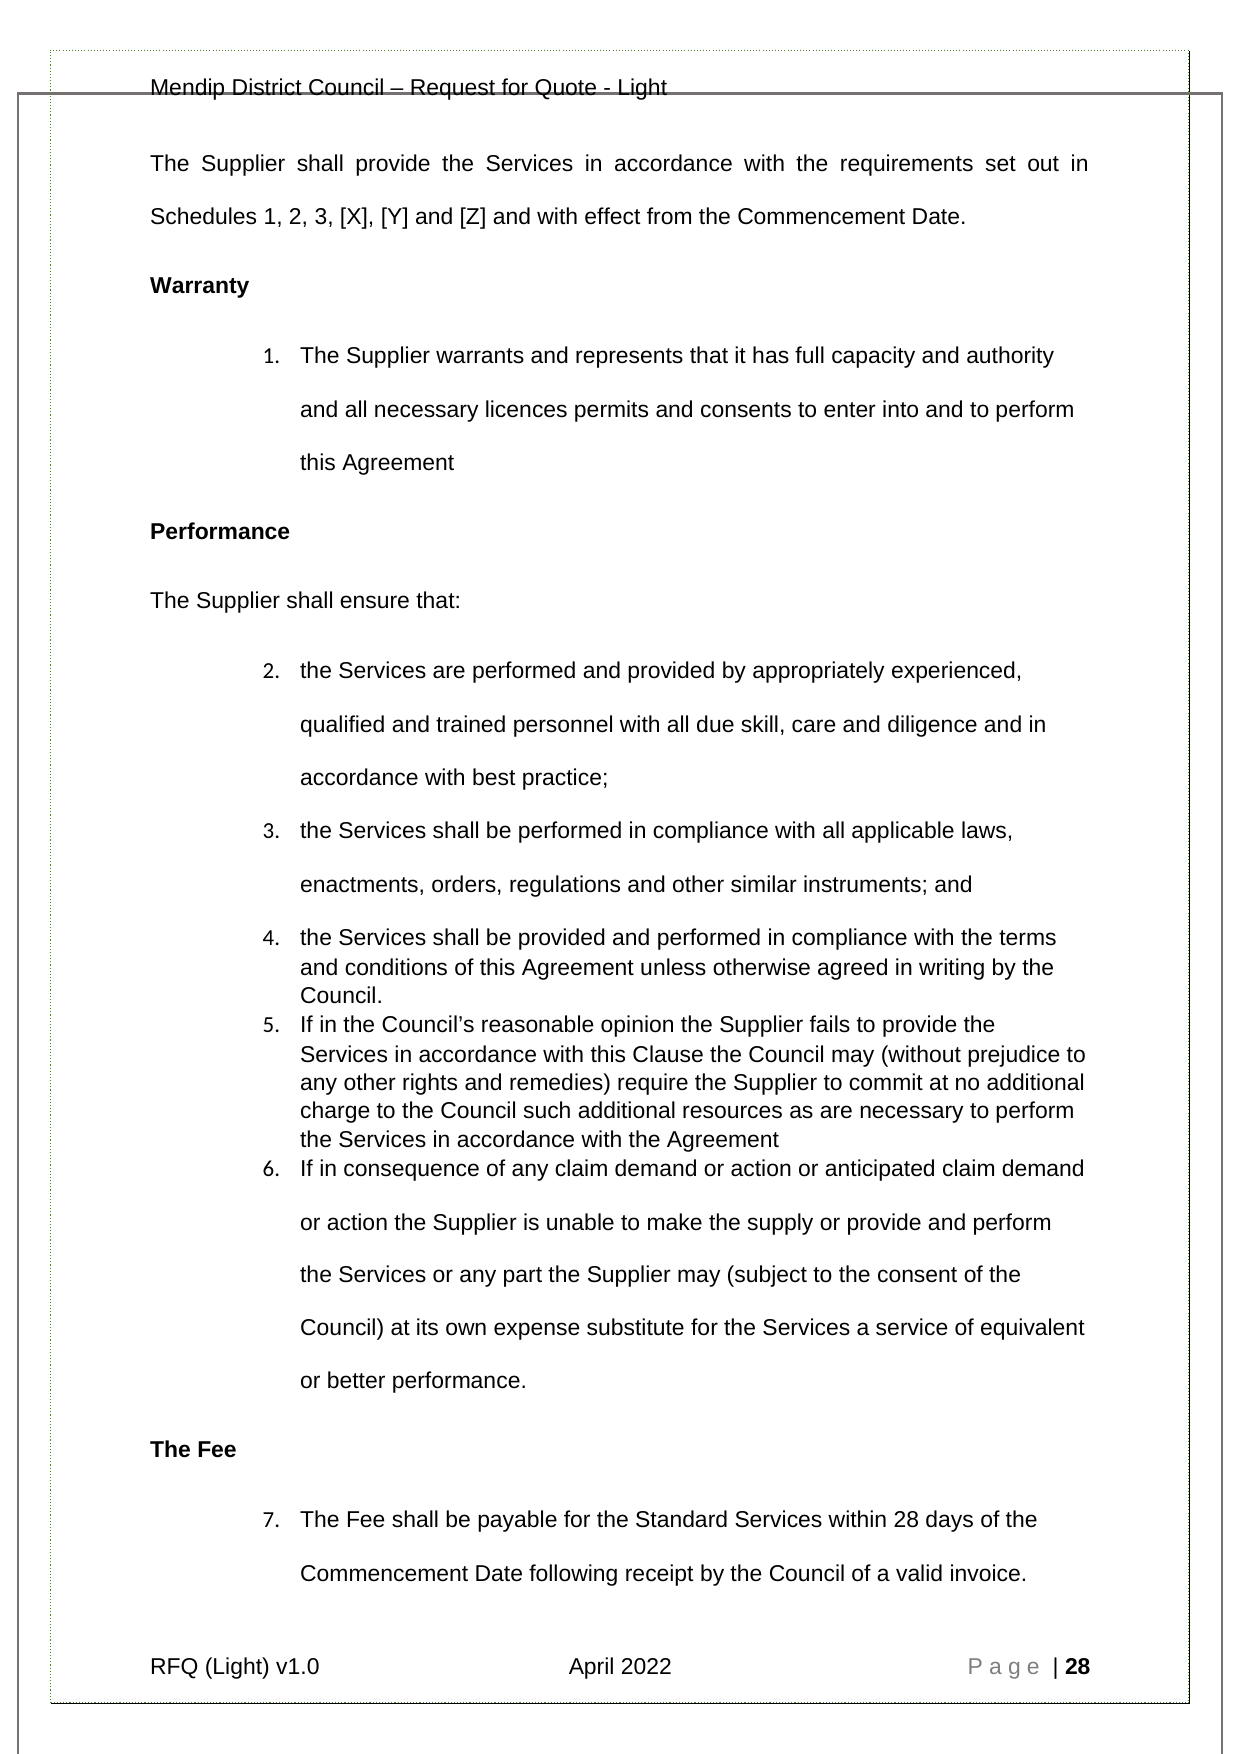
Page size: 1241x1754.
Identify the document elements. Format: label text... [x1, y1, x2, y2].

list the Services shall be performed in compliance with all applicable laws, enactments, orders, regulations and other similar instruments; and [262, 816, 1089, 897]
list If in consequence of any claim demand or action or anticipated claim demand or action the Supplier is unable to make the supply or provide and perform the Services or any part the Supplier may (subject to the consent of the Council) at its own expense substitute for the Services a service of equivalent or better performance. [262, 1154, 1089, 1393]
list If in the Council’s reasonable opinion the Supplier fails to provide the Services in accordance with this Clause the Council may (without prejudice to any other rights and remedies) require the Supplier to commit at no additional charge to the Council such additional resources as are necessary to perform the Services in accordance with the Agreement [262, 1011, 1089, 1152]
text Warranty [150, 272, 1089, 298]
text The Supplier shall ensure that: [150, 587, 1089, 614]
text The Supplier shall provide the Services in accordance with the requirements set out in Schedules 1, 2, 3, [X], [Y] and [Z] and with effect from the Commencement Date. [150, 150, 1089, 229]
text Performance [150, 518, 1089, 544]
list the Services shall be provided and performed in compliance with the terms and conditions of this Agreement unless otherwise agreed in writing by the Council. [262, 923, 1089, 1008]
list The Supplier warrants and represents that it has full capacity and authority and all necessary licences permits and consents to enter into and to perform this Agreement [262, 341, 1089, 475]
text The Fee [150, 1436, 1089, 1463]
list The Fee shall be payable for the Standard Services within 28 days of the Commencement Date following receipt by the Council of a valid invoice. [262, 1506, 1089, 1586]
list the Services are performed and provided by appropriately experienced, qualified and trained personnel with all due skill, care and diligence and in accordance with best practice; [262, 657, 1089, 790]
